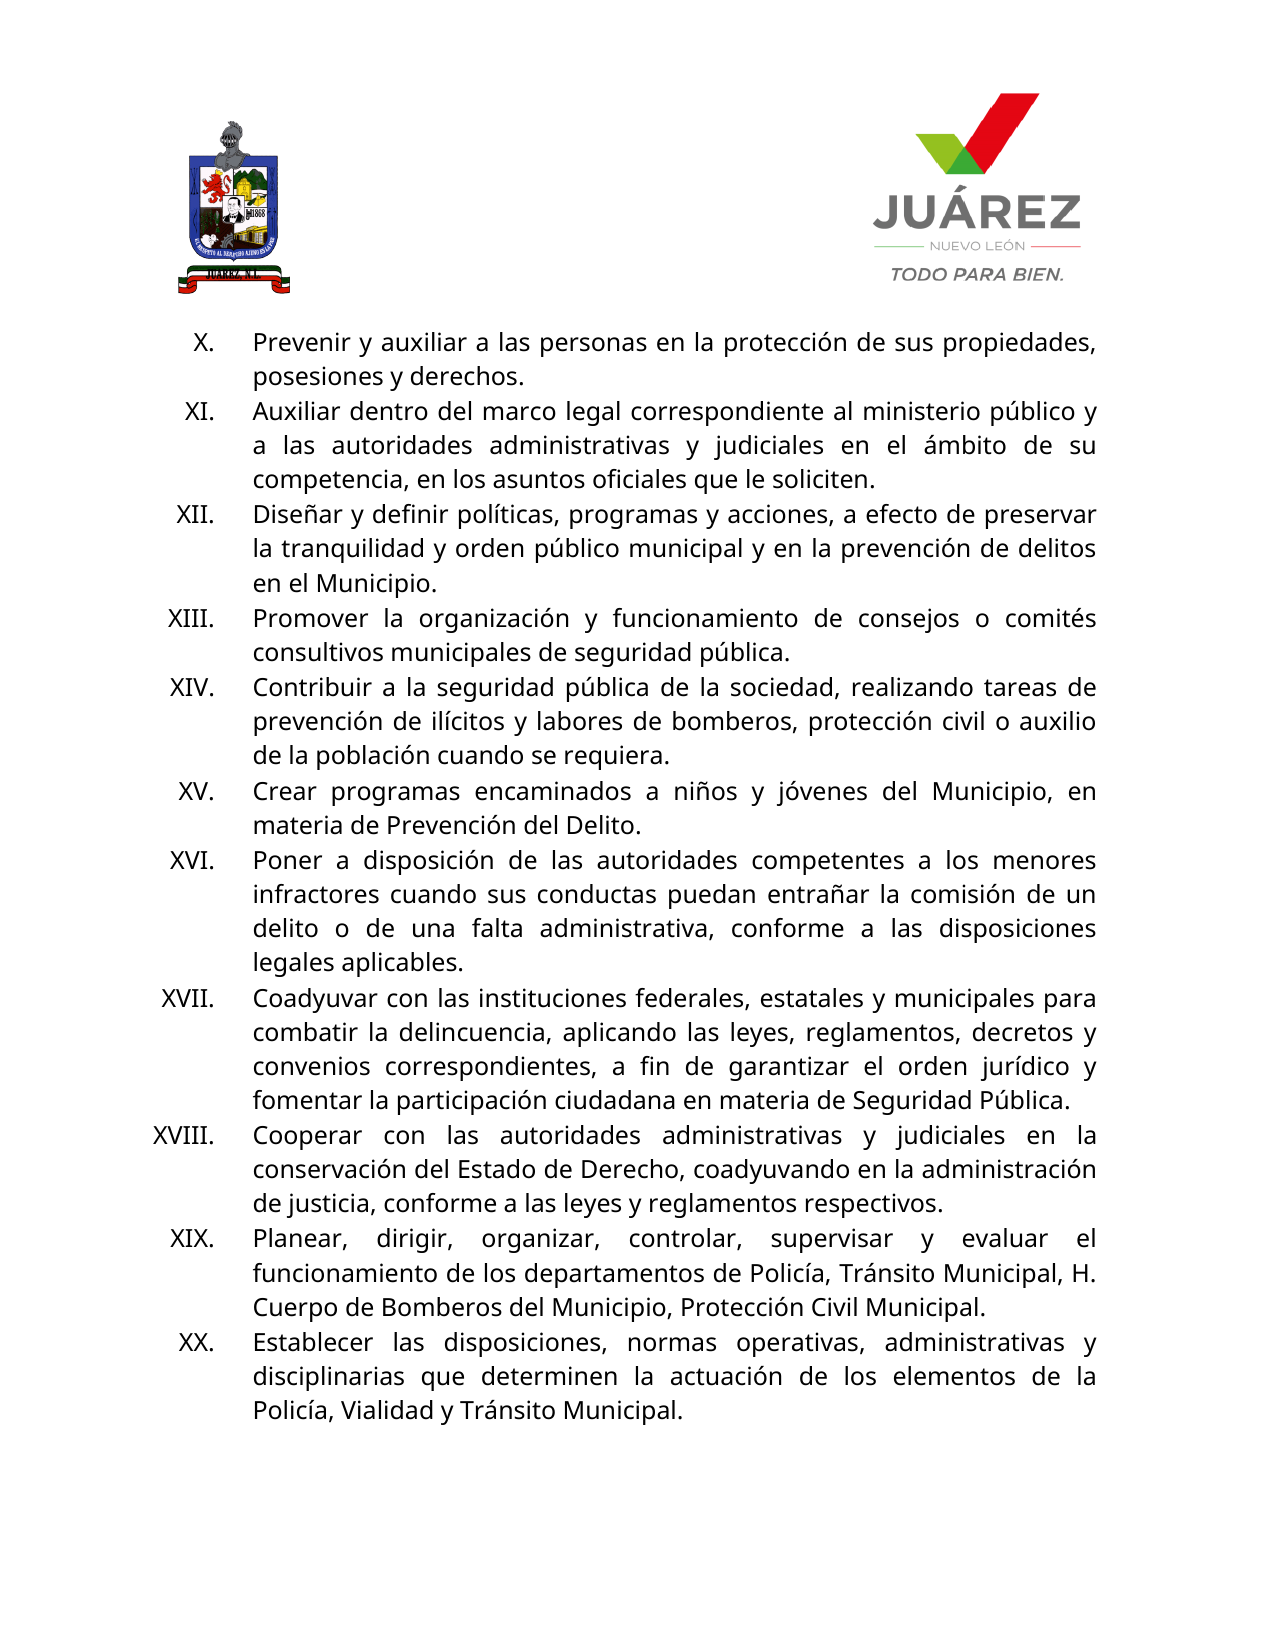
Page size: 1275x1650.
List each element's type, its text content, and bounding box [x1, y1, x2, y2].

list Contribuir a la seguridad pública de la sociedad, realizando tareas de prevención de ilícitos y labores de bomberos, protección civil o auxilio de la población cuando se requiera. [215, 670, 1098, 772]
list Poner a disposición de las autoridades competentes a los menores infractores cuando sus conductas puedan entrañar la comisión de un delito o de una falta administrativa, conforme a las disposiciones legales aplicables. [215, 843, 1098, 979]
list Planear, dirigir, organizar, controlar, supervisar y evaluar el funcionamiento de los departamentos de Policía, Tránsito Municipal, H. Cuerpo de Bomberos del Municipio, Protección Civil Municipal. [215, 1221, 1098, 1323]
picture [177, 121, 290, 297]
picture [858, 73, 1098, 297]
list Establecer las disposiciones, normas operativas, administrativas y disciplinarias que determinen la actuación de los elementos de la Policía, Vialidad y Tránsito Municipal. [215, 1324, 1098, 1427]
list Auxiliar dentro del marco legal correspondiente al ministerio público y a las autoridades administrativas y judiciales en el ámbito de su competencia, en los asuntos oficiales que le soliciten. [215, 394, 1098, 496]
list Cooperar con las autoridades administrativas y judiciales en la conservación del Estado de Derecho, coadyuvando en la administración de justicia, conforme a las leyes y reglamentos respectivos. [215, 1118, 1098, 1220]
list Prevenir y auxiliar a las personas en la protección de sus propiedades, posesiones y derechos. [215, 324, 1098, 392]
list Coadyuvar con las instituciones federales, estatales y municipales para combatir la delincuencia, aplicando las leyes, reglamentos, decretos y convenios correspondientes, a fin de garantizar el orden jurídico y fomentar la participación ciudadana en materia de Seguridad Pública. [215, 980, 1098, 1116]
list Diseñar y definir políticas, programas y acciones, a efecto de preservar la tranquilidad y orden público municipal y en la prevención de delitos en el Municipio. [215, 497, 1098, 599]
list Promover la organización y funcionamiento de consejos o comités consultivos municipales de seguridad pública. [215, 601, 1098, 669]
list Crear programas encaminados a niños y jóvenes del Municipio, en materia de Prevención del Delito. [215, 773, 1098, 841]
